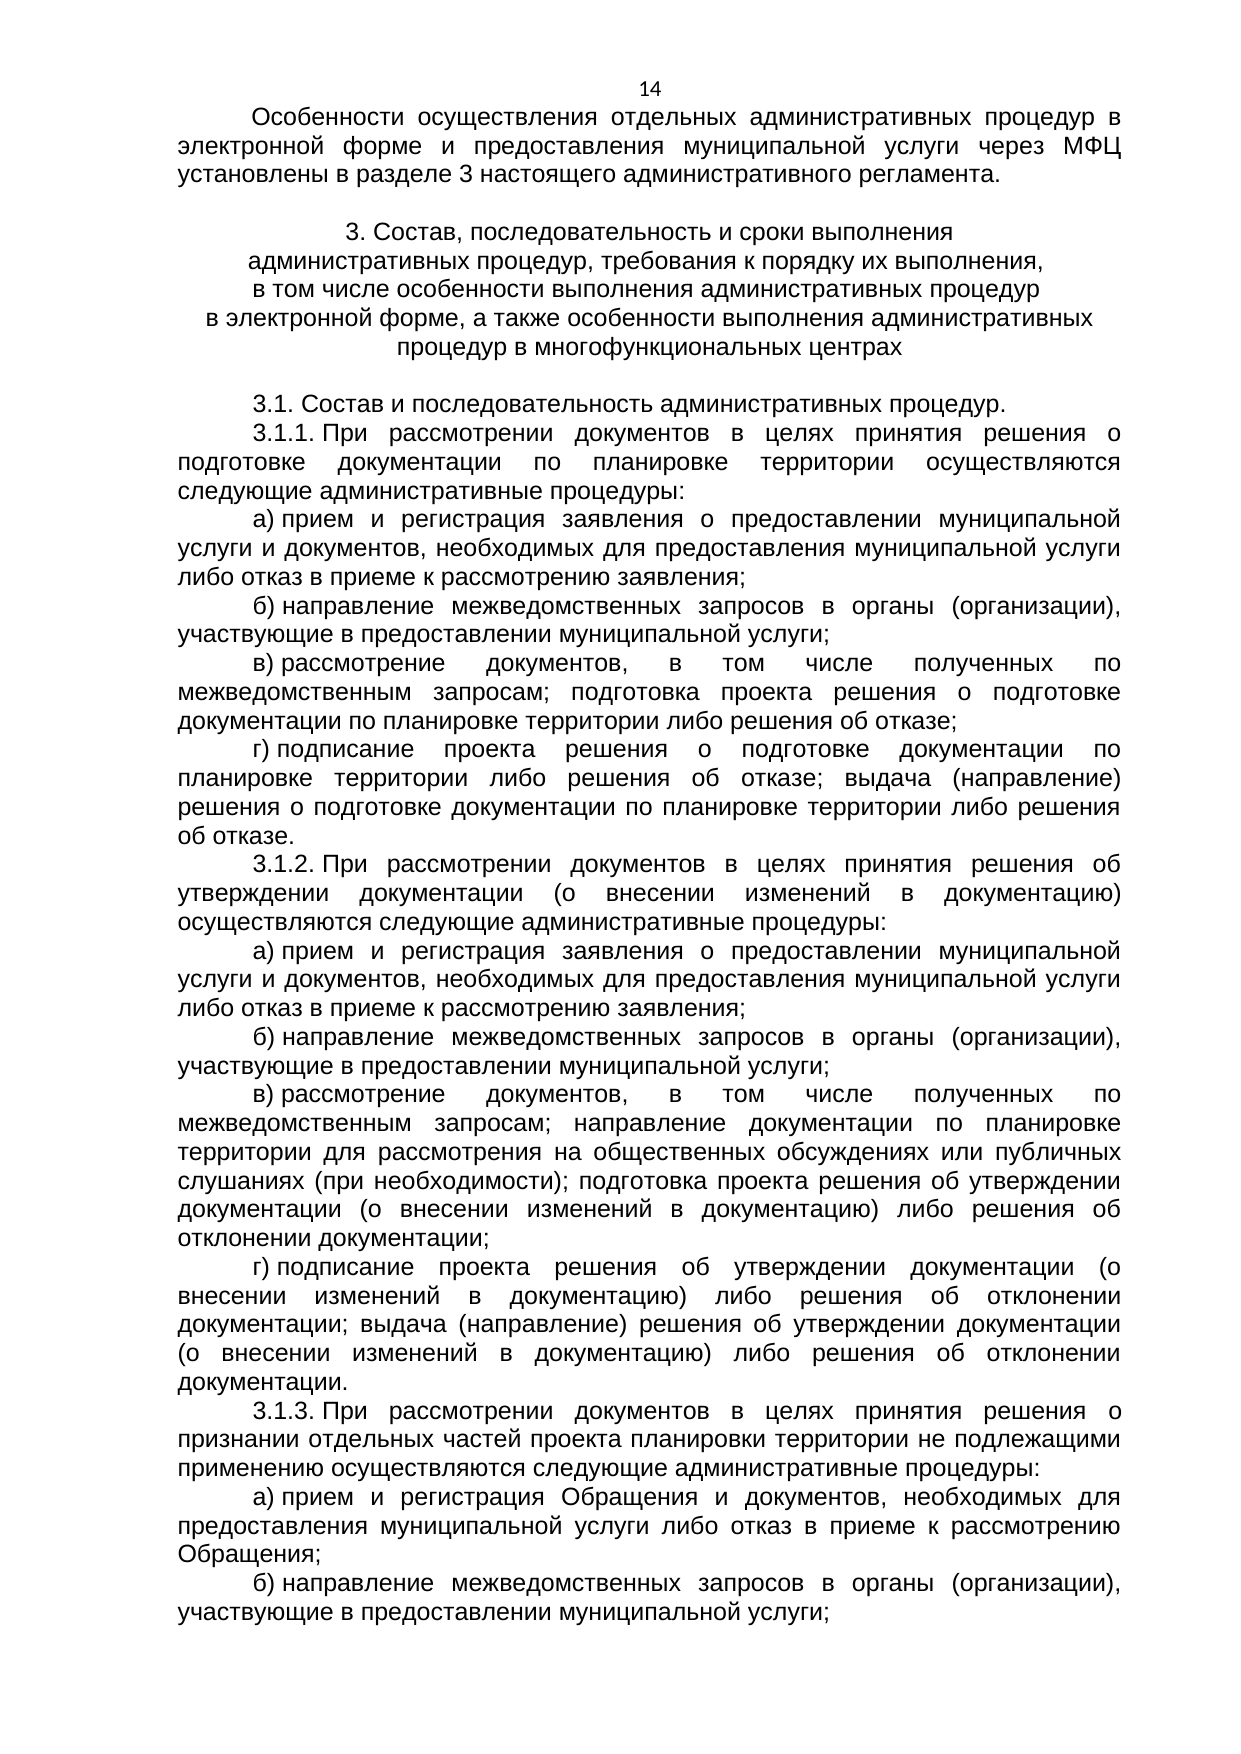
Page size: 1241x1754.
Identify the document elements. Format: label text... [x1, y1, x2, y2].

text Особенности осуществления отдельных административных процедур в электронной форме и предоставления муниципальной услуги через МФЦ установлены в разделе 3 настоящего административного регламента. [177, 102, 1122, 188]
text г) подписание проекта решения об утверждении документации (о внесении изменений в документацию) либо решения об отклонении документации; выдача (направление) решения об утверждении документации (о внесении изменений в документацию) либо решения об отклонении документации. [177, 1252, 1122, 1396]
text 3.1.3. При рассмотрении документов в целях принятия решения о признании отдельных частей проекта планировки территории не подлежащими применению осуществляются следующие административные процедуры: [177, 1396, 1122, 1482]
text а) прием и регистрация заявления о предоставлении муниципальной услуги и документов, необходимых для предоставления муниципальной услуги либо отказ в приеме к рассмотрению заявления; [177, 936, 1122, 1022]
text в) рассмотрение документов, в том числе полученных по межведомственным запросам; направление документации по планировке территории для рассмотрения на общественных обсуждениях или публичных слушаниях (при необходимости); подготовка проекта решения об утверждении документации (о внесении изменений в документацию) либо решения об отклонении документации; [177, 1079, 1122, 1252]
text а) прием и регистрация Обращения и документов, необходимых для предоставления муниципальной услуги либо отказ в приеме к рассмотрению Обращения; [177, 1482, 1122, 1568]
text административных процедур, требования к порядку их выполнения, в том числе особенности выполнения административных процедур в электронной форме, а также особенности выполнения административных процедур в многофункциональных центрах [177, 246, 1122, 361]
text б) направление межведомственных запросов в органы (организации), участвующие в предоставлении муниципальной услуги; [177, 1022, 1122, 1079]
text 3.1. Состав и последовательность административных процедур. [177, 389, 1122, 418]
text 3.1.2. При рассмотрении документов в целях принятия решения об утверждении документации (о внесении изменений в документацию) осуществляются следующие административные процедуры: [177, 849, 1122, 936]
text 3. Состав, последовательность и сроки выполнения [177, 217, 1122, 246]
text 3.1.1. При рассмотрении документов в целях принятия решения о подготовке документации по планировке территории осуществляются следующие административные процедуры: [177, 418, 1122, 504]
text б) направление межведомственных запросов в органы (организации), участвующие в предоставлении муниципальной услуги; [177, 591, 1122, 648]
text г) подписание проекта решения о подготовке документации по планировке территории либо решения об отказе; выдача (направление) решения о подготовке документации по планировке территории либо решения об отказе. [177, 734, 1122, 849]
text а) прием и регистрация заявления о предоставлении муниципальной услуги и документов, необходимых для предоставления муниципальной услуги либо отказ в приеме к рассмотрению заявления; [177, 504, 1122, 591]
text б) направление межведомственных запросов в органы (организации), участвующие в предоставлении муниципальной услуги; [177, 1568, 1122, 1626]
text в) рассмотрение документов, в том числе полученных по межведомственным запросам; подготовка проекта решения о подготовке документации по планировке территории либо решения об отказе; [177, 648, 1122, 734]
